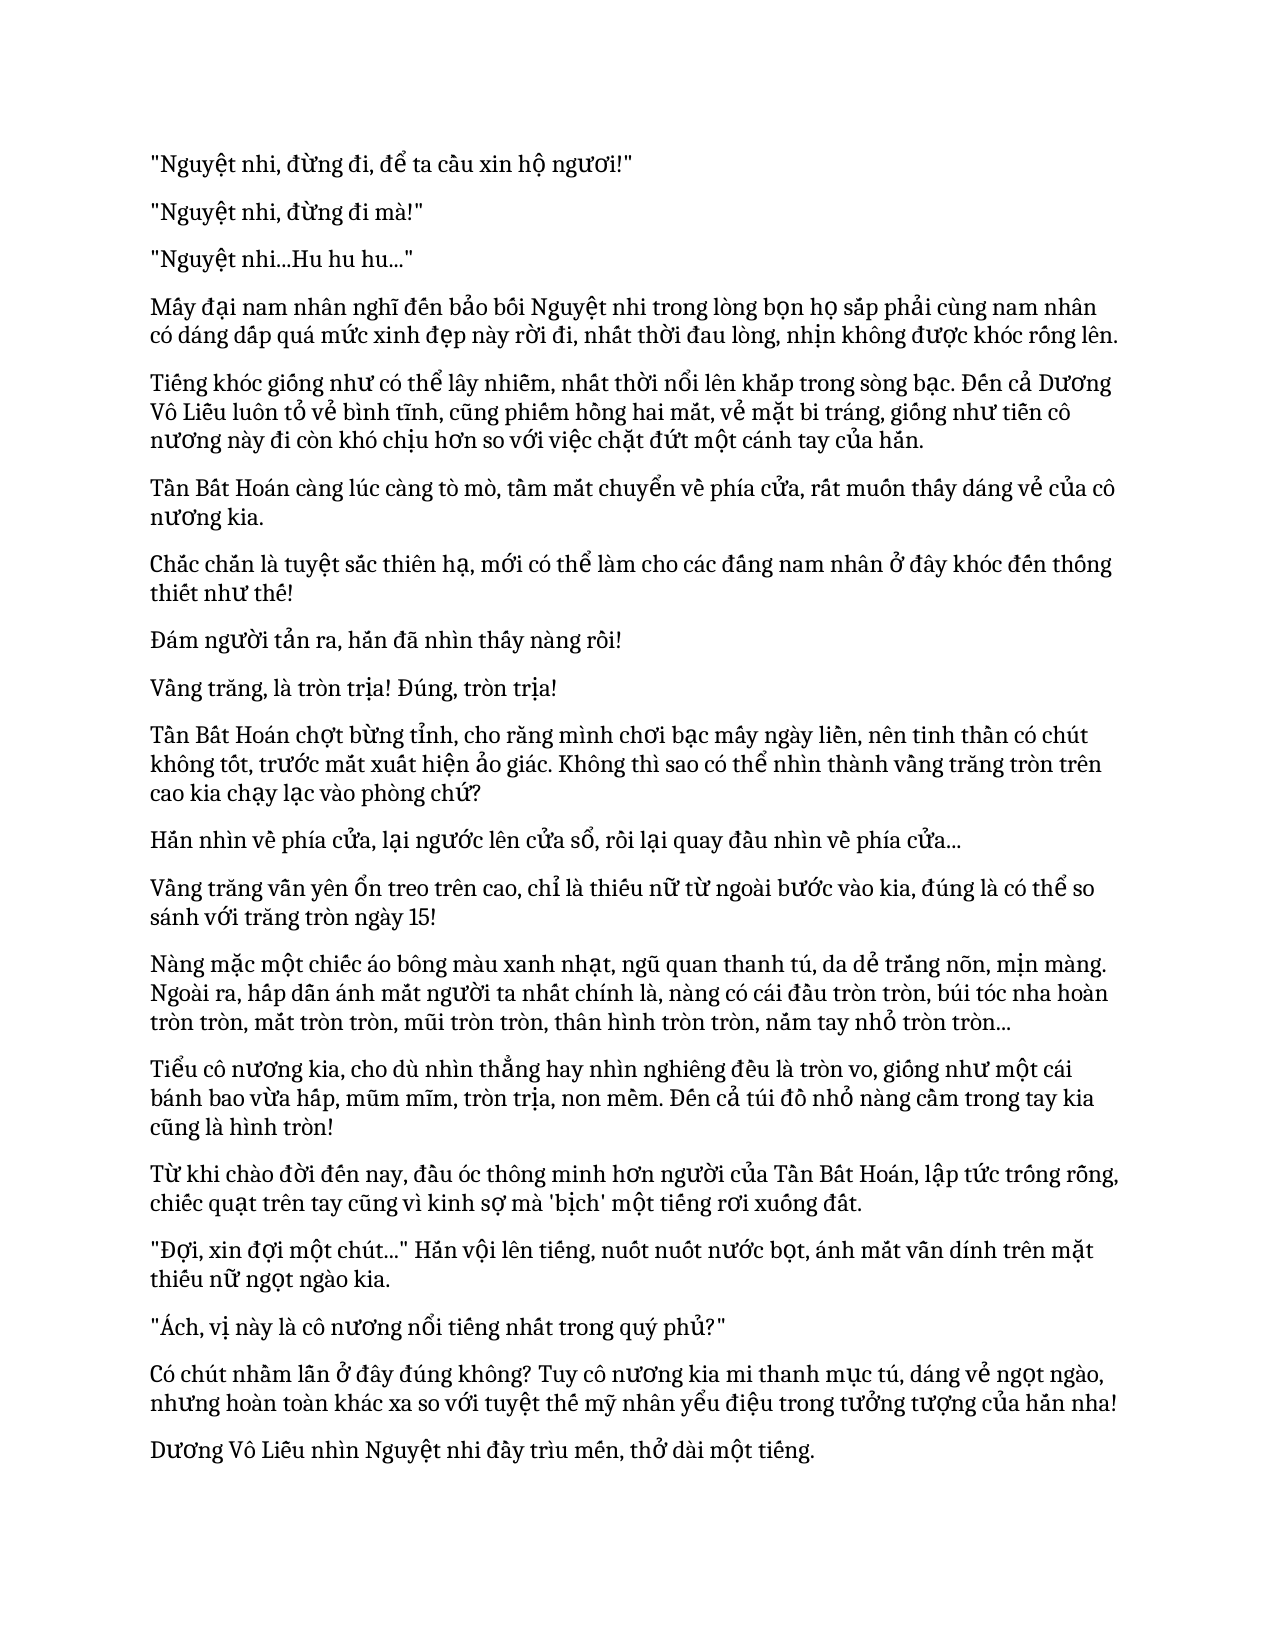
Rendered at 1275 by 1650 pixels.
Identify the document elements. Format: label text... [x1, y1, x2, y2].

text Dương Vô Liễu nhìn Nguyệt nhi đầy trìu mến, thở dài một tiếng. [150, 1436, 1125, 1465]
text Tiếng khóc giống như có thể lây nhiễm, nhất thời nổi lên khắp trong sòng bạc. Đến cả Dương Vô Liễu luôn tỏ vẻ bình tĩnh, cũng phiếm hồng hai mắt, vẻ mặt bi tráng, giống như tiễn cô nương này đi còn khó chịu hơn so với việc chặt đứt một cánh tay của hắn. [150, 369, 1125, 455]
text "Nguyệt nhi, đừng đi, để ta cầu xin hộ ngươi!" [150, 150, 1125, 179]
text "Nguyệt nhi, đừng đi mà!" [150, 197, 1125, 226]
text Vầng trăng, là tròn trịa! Đúng, tròn trịa! [150, 674, 1125, 702]
text Tần Bất Hoán chợt bừng tỉnh, cho rằng mình chơi bạc mấy ngày liền, nên tinh thần có chút không tốt, trước mắt xuất hiện ảo giác. Không thì sao có thể nhìn thành vầng trăng tròn trên cao kia chạy lạc vào phòng chứ? [150, 721, 1125, 807]
text Nàng mặc một chiếc áo bông màu xanh nhạt, ngũ quan thanh tú, da dẻ trắng nõn, mịn màng. Ngoài ra, hấp dẫn ánh mắt người ta nhất chính là, nàng có cái đầu tròn tròn, búi tóc nha hoàn tròn tròn, mắt tròn tròn, mũi tròn tròn, thân hình tròn tròn, nắm tay nhỏ tròn tròn... [150, 950, 1125, 1036]
text "Ách, vị này là cô nương nổi tiếng nhất trong quý phủ?" [150, 1312, 1125, 1341]
text Mấy đại nam nhân nghĩ đến bảo bối Nguyệt nhi trong lòng bọn họ sắp phải cùng nam nhân có dáng dấp quá mức xinh đẹp này rời đi, nhất thời đau lòng, nhịn không được khóc rống lên. [150, 292, 1125, 350]
text Từ khi chào đời đến nay, đầu óc thông minh hơn người của Tần Bất Hoán, lập tức trống rỗng, chiếc quạt trên tay cũng vì kinh sợ mà 'bịch' một tiếng rơi xuống đất. [150, 1160, 1125, 1217]
text "Đợi, xin đợi một chút..." Hắn vội lên tiếng, nuốt nuốt nước bọt, ánh mắt vẫn dính trên mặt thiếu nữ ngọt ngào kia. [150, 1236, 1125, 1294]
text Đám người tản ra, hắn đã nhìn thấy nàng rồi! [150, 626, 1125, 655]
text Có chút nhầm lẫn ở đây đúng không? Tuy cô nương kia mi thanh mục tú, dáng vẻ ngọt ngào, nhưng hoàn toàn khác xa so với tuyệt thế mỹ nhân yểu điệu trong tưởng tượng của hắn nha! [150, 1360, 1125, 1417]
text Tiểu cô nương kia, cho dù nhìn thẳng hay nhìn nghiêng đều là tròn vo, giống như một cái bánh bao vừa hấp, mũm mĩm, tròn trịa, non mềm. Đến cả túi đồ nhỏ nàng cầm trong tay kia cũng là hình tròn! [150, 1055, 1125, 1141]
text Hắn nhìn về phía cửa, lại ngước lên cửa sổ, rồi lại quay đầu nhìn về phía cửa... [150, 826, 1125, 855]
text "Nguyệt nhi...Hu hu hu..." [150, 245, 1125, 274]
text Chắc chắn là tuyệt sắc thiên hạ, mới có thể làm cho các đấng nam nhân ở đây khóc đến thống thiết như thế! [150, 550, 1125, 607]
text Vầng trăng vẫn yên ổn treo trên cao, chỉ là thiếu nữ từ ngoài bước vào kia, đúng là có thể so sánh với trăng tròn ngày 15! [150, 874, 1125, 931]
text Tần Bất Hoán càng lúc càng tò mò, tầm mắt chuyển về phía cửa, rất muốn thấy dáng vẻ của cô nương kia. [150, 474, 1125, 531]
